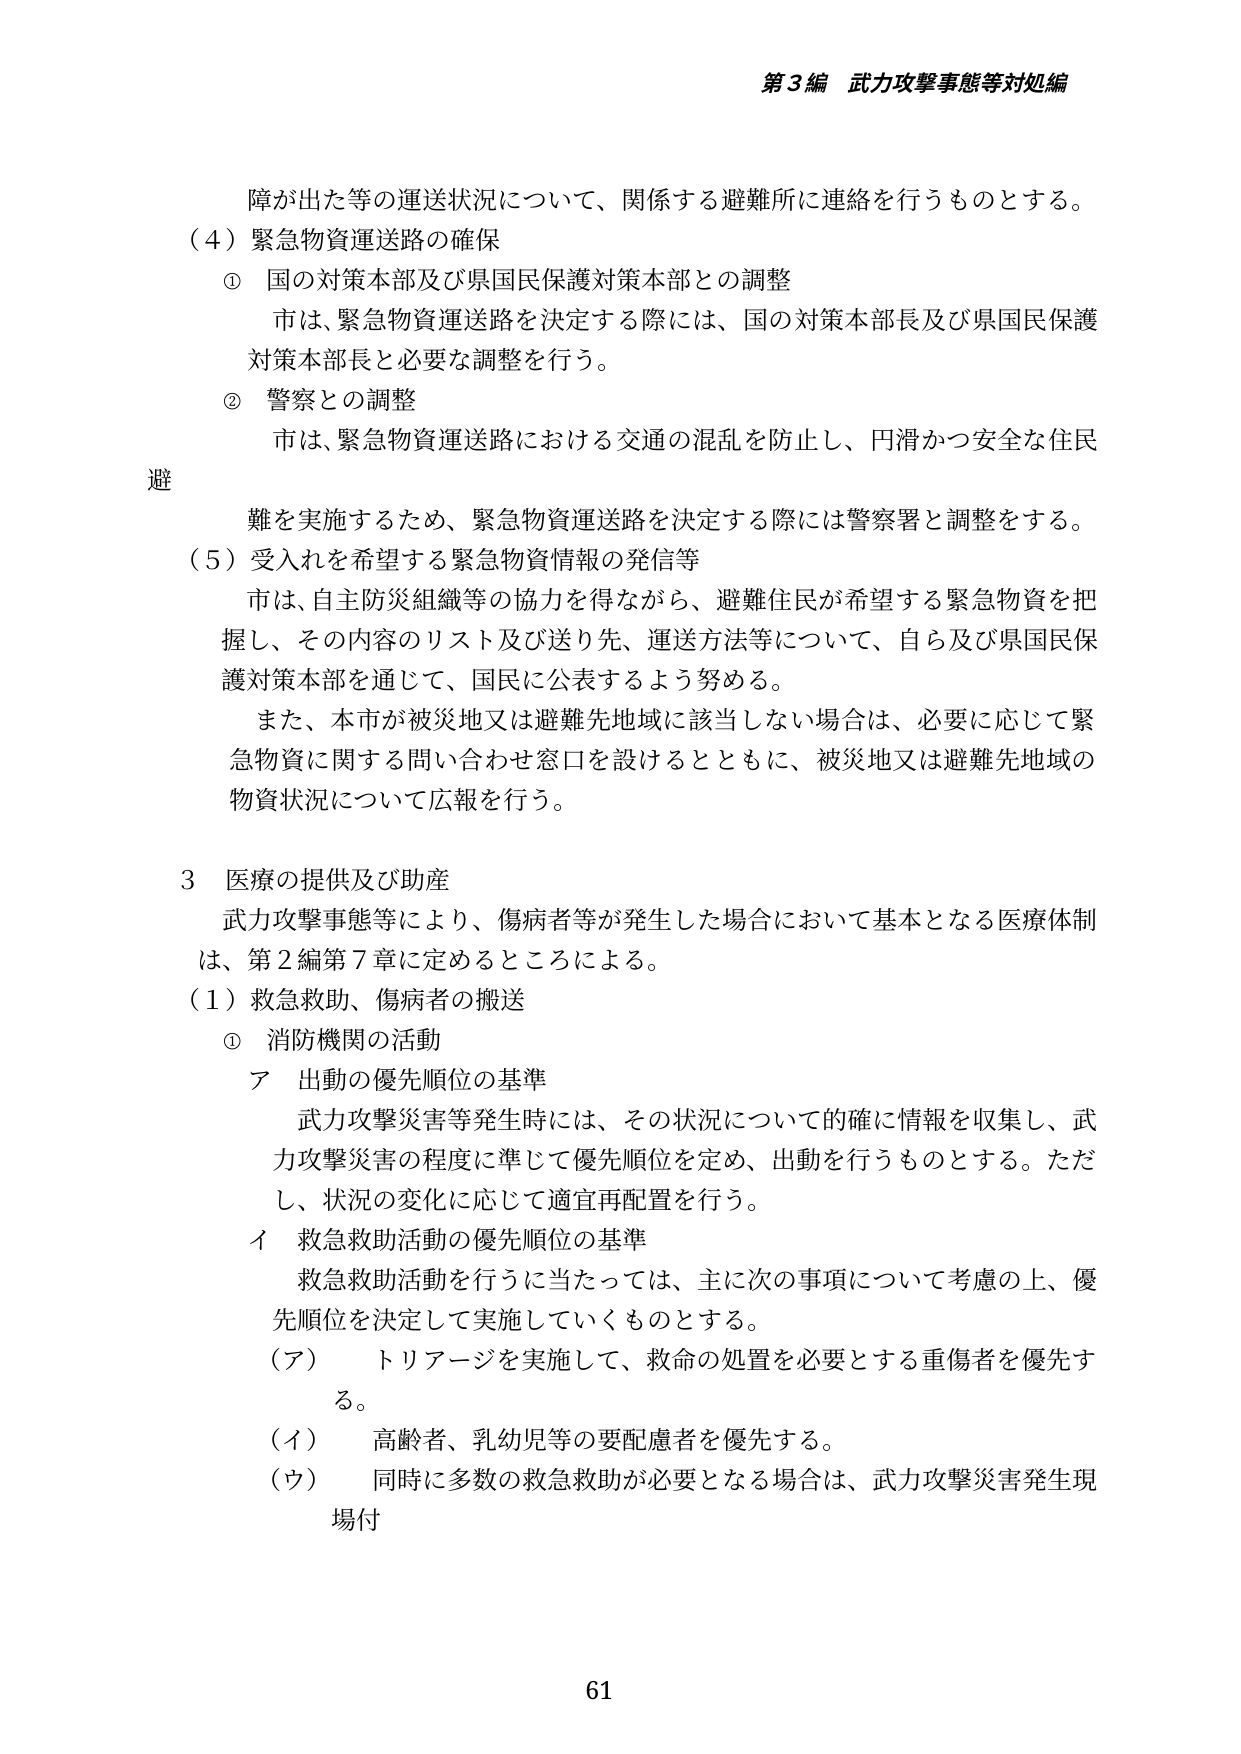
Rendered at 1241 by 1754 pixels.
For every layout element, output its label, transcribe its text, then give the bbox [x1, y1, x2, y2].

text また、本市が被災地又は避難先地域に該当しない場合は、必要に応じて緊急物資に関する問い合わせ窓口を設けるとともに、被災地又は避難先地域の物資状況について広報を行う。 [229, 697, 1098, 817]
text ３ 医療の提供及び助産 [175, 857, 1098, 897]
text （１）救急救助、傷病者の搬送 [175, 977, 1098, 1017]
text （５）受入れを希望する緊急物資情報の発信等 [175, 537, 1098, 577]
text ① 国の対策本部及び県国民保護対策本部との調整 [148, 257, 1098, 297]
text ① 消防機関の活動 [148, 1017, 1098, 1057]
text 市は､自主防災組織等の協力を得ながら、避難住民が希望する緊急物資を把握し、その内容のリスト及び送り先、運送方法等について、自ら及び県国民保護対策本部を通じて、国民に公表するよう努める。 [221, 577, 1098, 697]
text 先順位を決定して実施していくものとする。 [148, 1297, 1098, 1337]
text 難を実施するため、緊急物資運送路を決定する際には警察署と調整をする。 [148, 497, 1098, 537]
text ② 警察との調整 [148, 377, 1098, 417]
text 力攻撃災害の程度に準じて優先順位を定め、出動を行うものとする。ただし、状況の変化に応じて適宜再配置を行う。 [273, 1137, 1098, 1217]
text （４）緊急物資運送路の確保 [175, 217, 1098, 257]
list トリアージを実施して、救命の処置を必要とする重傷者を優先する。 [256, 1337, 1098, 1417]
text ア 出動の優先順位の基準 [148, 1057, 1098, 1097]
list 同時に多数の救急救助が必要となる場合は、武力攻撃災害発生現場付 [256, 1457, 1098, 1537]
text 武力攻撃災害等発生時には、その状況について的確に情報を収集し、武 [148, 1097, 1098, 1137]
text イ 救急救助活動の優先順位の基準 [148, 1217, 1098, 1257]
text 武力攻撃事態等により、傷病者等が発生した場合において基本となる医療体制は、第２編第７章に定めるところによる。 [198, 897, 1098, 977]
text 市は､緊急物資運送路を決定する際には、国の対策本部長及び県国民保護対策本部長と必要な調整を行う。 [248, 297, 1098, 377]
text 市は､緊急物資運送路における交通の混乱を防止し、円滑かつ安全な住民避 [148, 417, 1098, 497]
list 高齢者、乳幼児等の要配慮者を優先する。 [256, 1417, 1098, 1457]
text 障が出た等の運送状況について、関係する避難所に連絡を行うものとする。 [148, 177, 1098, 217]
text 救急救助活動を行うに当たっては、主に次の事項について考慮の上、優 [148, 1257, 1098, 1297]
